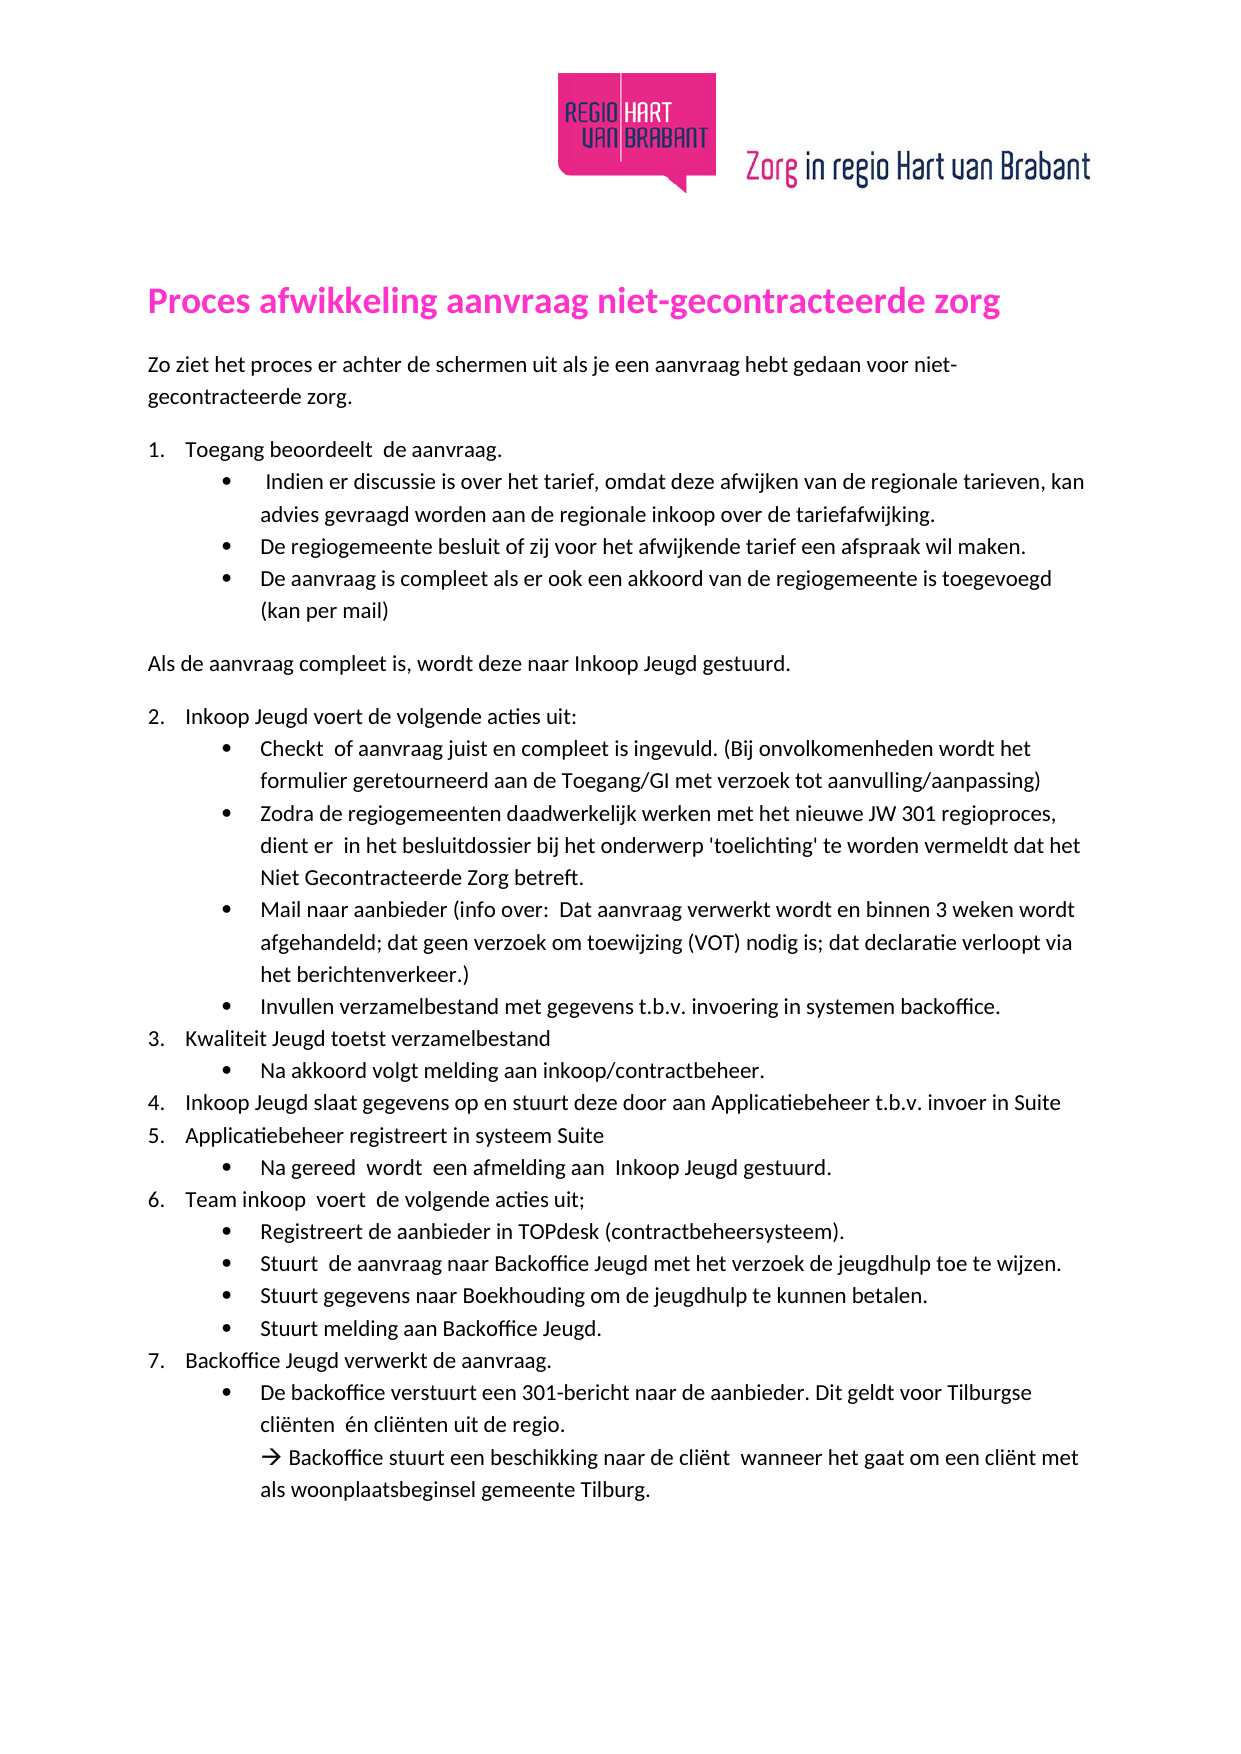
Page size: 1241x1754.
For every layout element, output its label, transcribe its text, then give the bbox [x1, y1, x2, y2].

text Als de aanvraag compleet is, wordt deze naar Inkoop Jeugd gestuurd. [148, 649, 1093, 677]
list De backoffice verstuurt een 301-bericht naar de aanbieder. Dit geldt voor Tilburgse cliënten én cliënten uit de regio. [223, 1378, 1093, 1438]
list Na gereed wordt een afmelding aan Inkoop Jeugd gestuurd. [223, 1153, 1093, 1181]
list Inkoop Jeugd slaat gegevens op en stuurt deze door aan Applicatiebeheer t.b.v. invoer in Suite [148, 1088, 1093, 1117]
list Backoffice stuurt een beschikking naar de cliënt wanneer het gaat om een cliënt met als woonplaatsbeginsel gemeente Tilburg. [260, 1443, 1093, 1503]
list Indien er discussie is over het tarief, omdat deze afwijken van de regionale tarieven, kan advies gevraagd worden aan de regionale inkoop over de tariefafwijking. [223, 467, 1093, 528]
list De regiogemeente besluit of zij voor het afwijkende tarief een afspraak wil maken. [223, 532, 1093, 560]
list Na akkoord volgt melding aan inkoop/contractbeheer. [223, 1056, 1093, 1084]
list Team inkoop voert de volgende acties uit; [148, 1185, 1093, 1213]
list Registreert de aanbieder in TOPdesk (contractbeheersysteem). [223, 1217, 1093, 1245]
list Inkoop Jeugd voert de volgende acties uit: [148, 702, 1093, 730]
list Kwaliteit Jeugd toetst verzamelbestand [148, 1024, 1093, 1052]
picture [557, 73, 717, 193]
list Checkt of aanvraag juist en compleet is ingevuld. (Bij onvolkomenheden wordt het formulier geretourneerd aan de Toegang/GI met verzoek tot aanvulling/aanpassing) [223, 734, 1093, 795]
list Invullen verzamelbestand met gegevens t.b.v. invoering in systemen backoffice. [223, 992, 1093, 1020]
list Stuurt gegevens naar Boekhouding om de jeugdhulp te kunnen betalen. [223, 1282, 1093, 1310]
list Zodra de regiogemeenten daadwerkelijk werken met het nieuwe JW 301 regioproces, dient er in het besluitdossier bij het onderwerp 'toelichting' te worden vermeldt dat het Niet Gecontracteerde Zorg betreft. [223, 799, 1093, 891]
list Applicatiebeheer registreert in systeem Suite [148, 1121, 1093, 1149]
list Toegang beoordeelt de aanvraag. [148, 435, 1093, 463]
list Stuurt de aanvraag naar Backoffice Jeugd met het verzoek de jeugdhulp toe te wijzen. [223, 1249, 1093, 1277]
list Mail naar aanbieder (info over: Dat aanvraag verwerkt wordt en binnen 3 weken wordt afgehandeld; dat geen verzoek om toewijzing (VOT) nodig is; dat declaratie verloopt via het berichtenverkeer.) [223, 895, 1093, 988]
list De aanvraag is compleet als er ook een akkoord van de regiogemeente is toegevoegd (kan per mail) [223, 564, 1093, 624]
list Stuurt melding aan Backoffice Jeugd. [223, 1314, 1093, 1342]
picture [745, 144, 1093, 193]
text Zo ziet het proces er achter de schermen uit als je een aanvraag hebt gedaan voor niet-gecontracteerde zorg. [148, 350, 1093, 410]
text Proces afwikkeling aanvraag niet-gecontracteerde zorg [148, 277, 1093, 322]
list Backoffice Jeugd verwerkt de aanvraag. [148, 1346, 1093, 1374]
